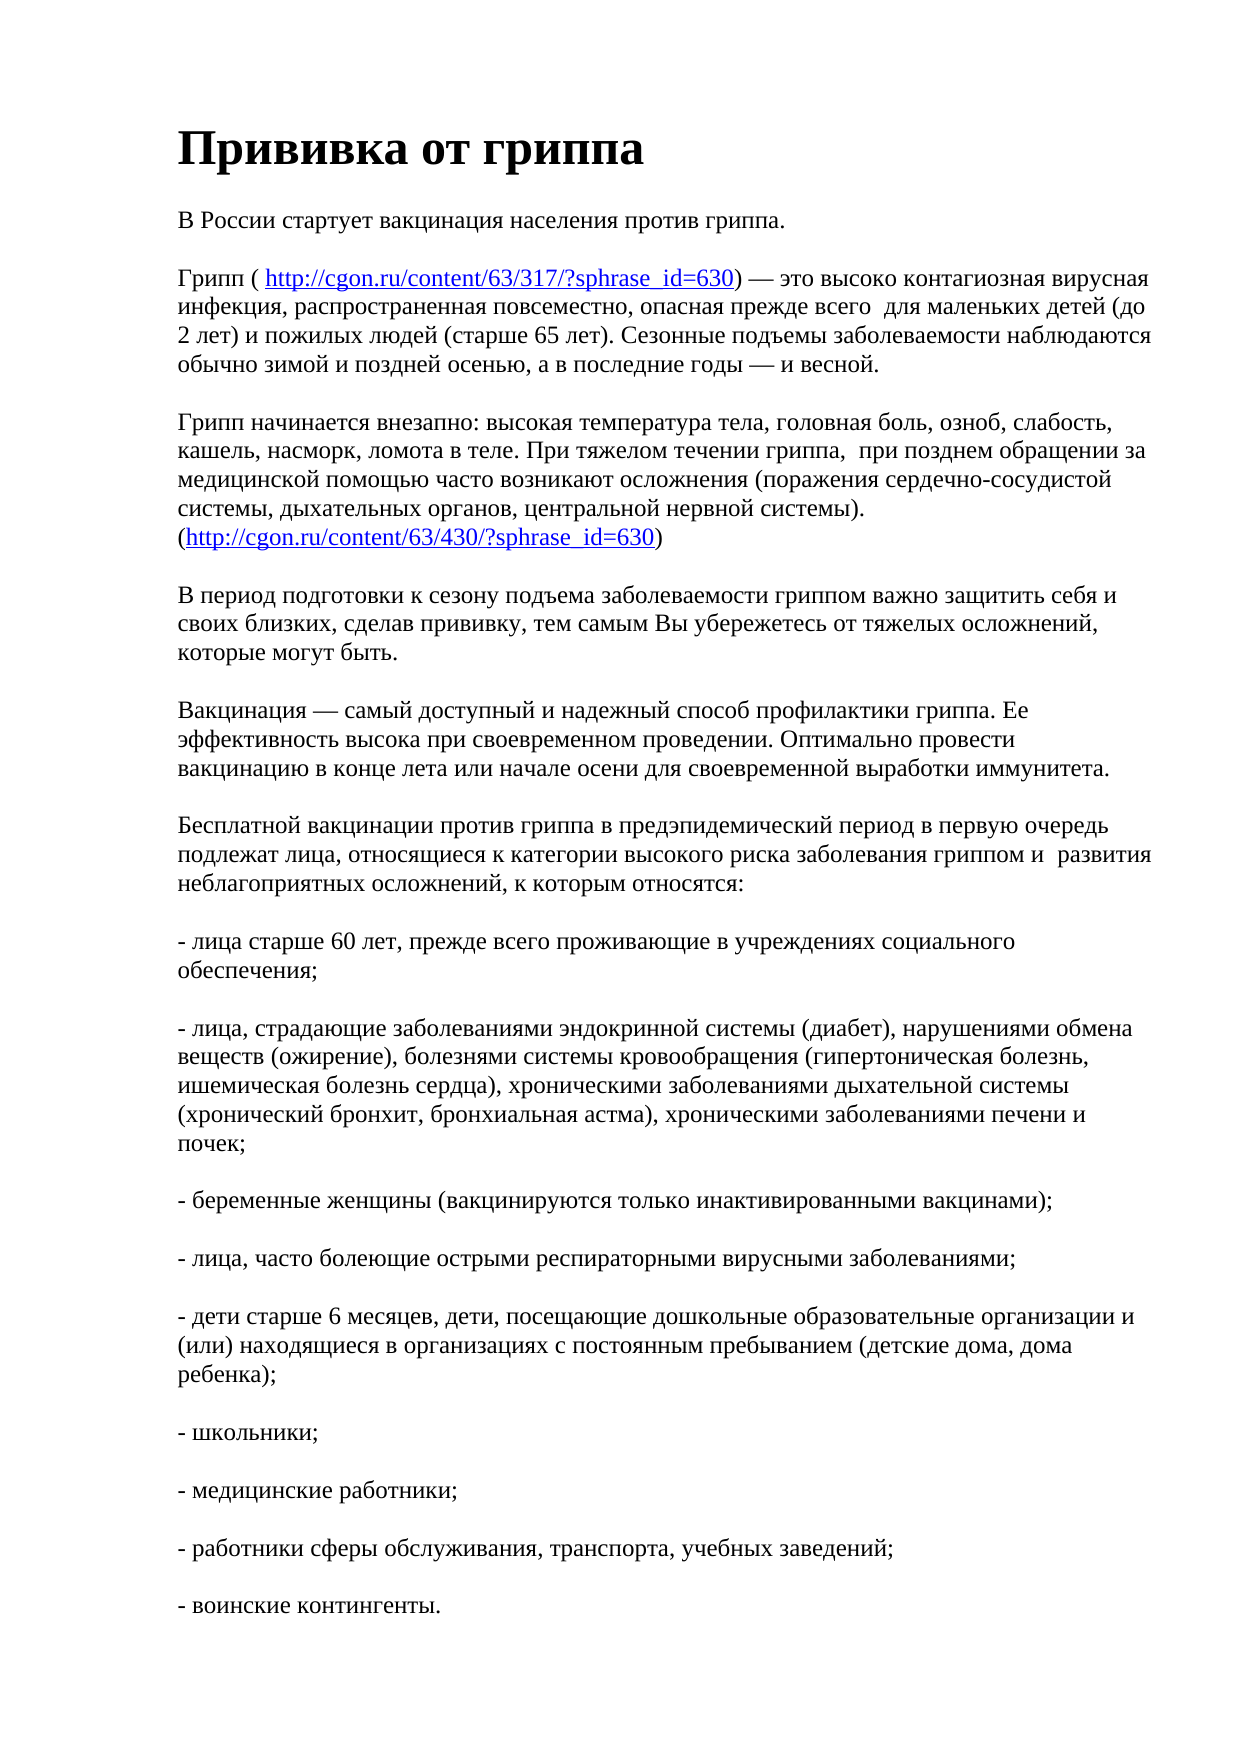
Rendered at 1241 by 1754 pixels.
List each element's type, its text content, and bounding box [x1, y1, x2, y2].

text - медицинские работники; [177, 1475, 1152, 1503]
text Бесплатной вакцинации против гриппа в предэпидемический период в первую очередь подлежат лица, относящиеся к категории высокого риска заболевания гриппом и развития неблагоприятных осложнений, к которым относятся: [177, 811, 1152, 897]
text - воинские контингенты. [177, 1591, 1152, 1619]
text Вакцинация — самый доступный и надежный способ профилактики гриппа. Ее эффективность высока при своевременном проведении. Оптимально провести вакцинацию в конце лета или начале осени для своевременной выработки иммунитета. [177, 695, 1152, 781]
text - работники сферы обслуживания, транспорта, учебных заведений; [177, 1533, 1152, 1561]
text - лица, страдающие заболеваниями эндокринной системы (диабет), нарушениями обмена веществ (ожирение), болезнями системы кровообращения (гипертоническая болезнь, ишемическая болезнь сердца), хроническими заболеваниями дыхательной системы (хронический бронхит, бронхиальная астма), хроническими заболеваниями печени и почек; [177, 1013, 1152, 1156]
text Грипп начинается внезапно: высокая температура тела, головная боль, озноб, слабость, кашель, насморк, ломота в теле. При тяжелом течении гриппа, при позднем обращении за медицинской помощью часто возникают осложнения (поражения сердечно-сосудистой системы, дыхательных органов, центральной нервной системы). (http://cgon.ru/content/63/430/?sphrase_id=630) [177, 407, 1152, 551]
text - беременные женщины (вакцинируются только инактивированными вакцинами); [177, 1186, 1152, 1214]
text - лица старше 60 лет, прежде всего проживающие в учреждениях социального обеспечения; [177, 926, 1152, 983]
text - лица, часто болеющие острыми респираторными вирусными заболеваниями; [177, 1243, 1152, 1272]
text Грипп ( http://cgon.ru/content/63/317/?sphrase_id=630) — это высоко контагиозная вирусная инфекция, распространенная повсеместно, опасная прежде всего для маленьких детей (до 2 лет) и пожилых людей (старше 65 лет). Сезонные подъемы заболеваемости наблюдаются обычно зимой и поздней осенью, а в последние годы — и весной. [177, 263, 1152, 378]
text - дети старше 6 месяцев, дети, посещающие дошкольные образовательные организации и (или) находящиеся в организациях с постоянным пребыванием (детские дома, дома ребенка); [177, 1301, 1152, 1388]
text В период подготовки к сезону подъема заболеваемости гриппом важно защитить себя и своих близких, сделав прививку, тем самым Вы убережетесь от тяжелых осложнений, которые могут быть. [177, 580, 1152, 666]
text - школьники; [177, 1417, 1152, 1446]
text В России стартует вакцинация населения против гриппа. [177, 205, 1152, 233]
text Прививка от гриппа [177, 118, 1152, 176]
